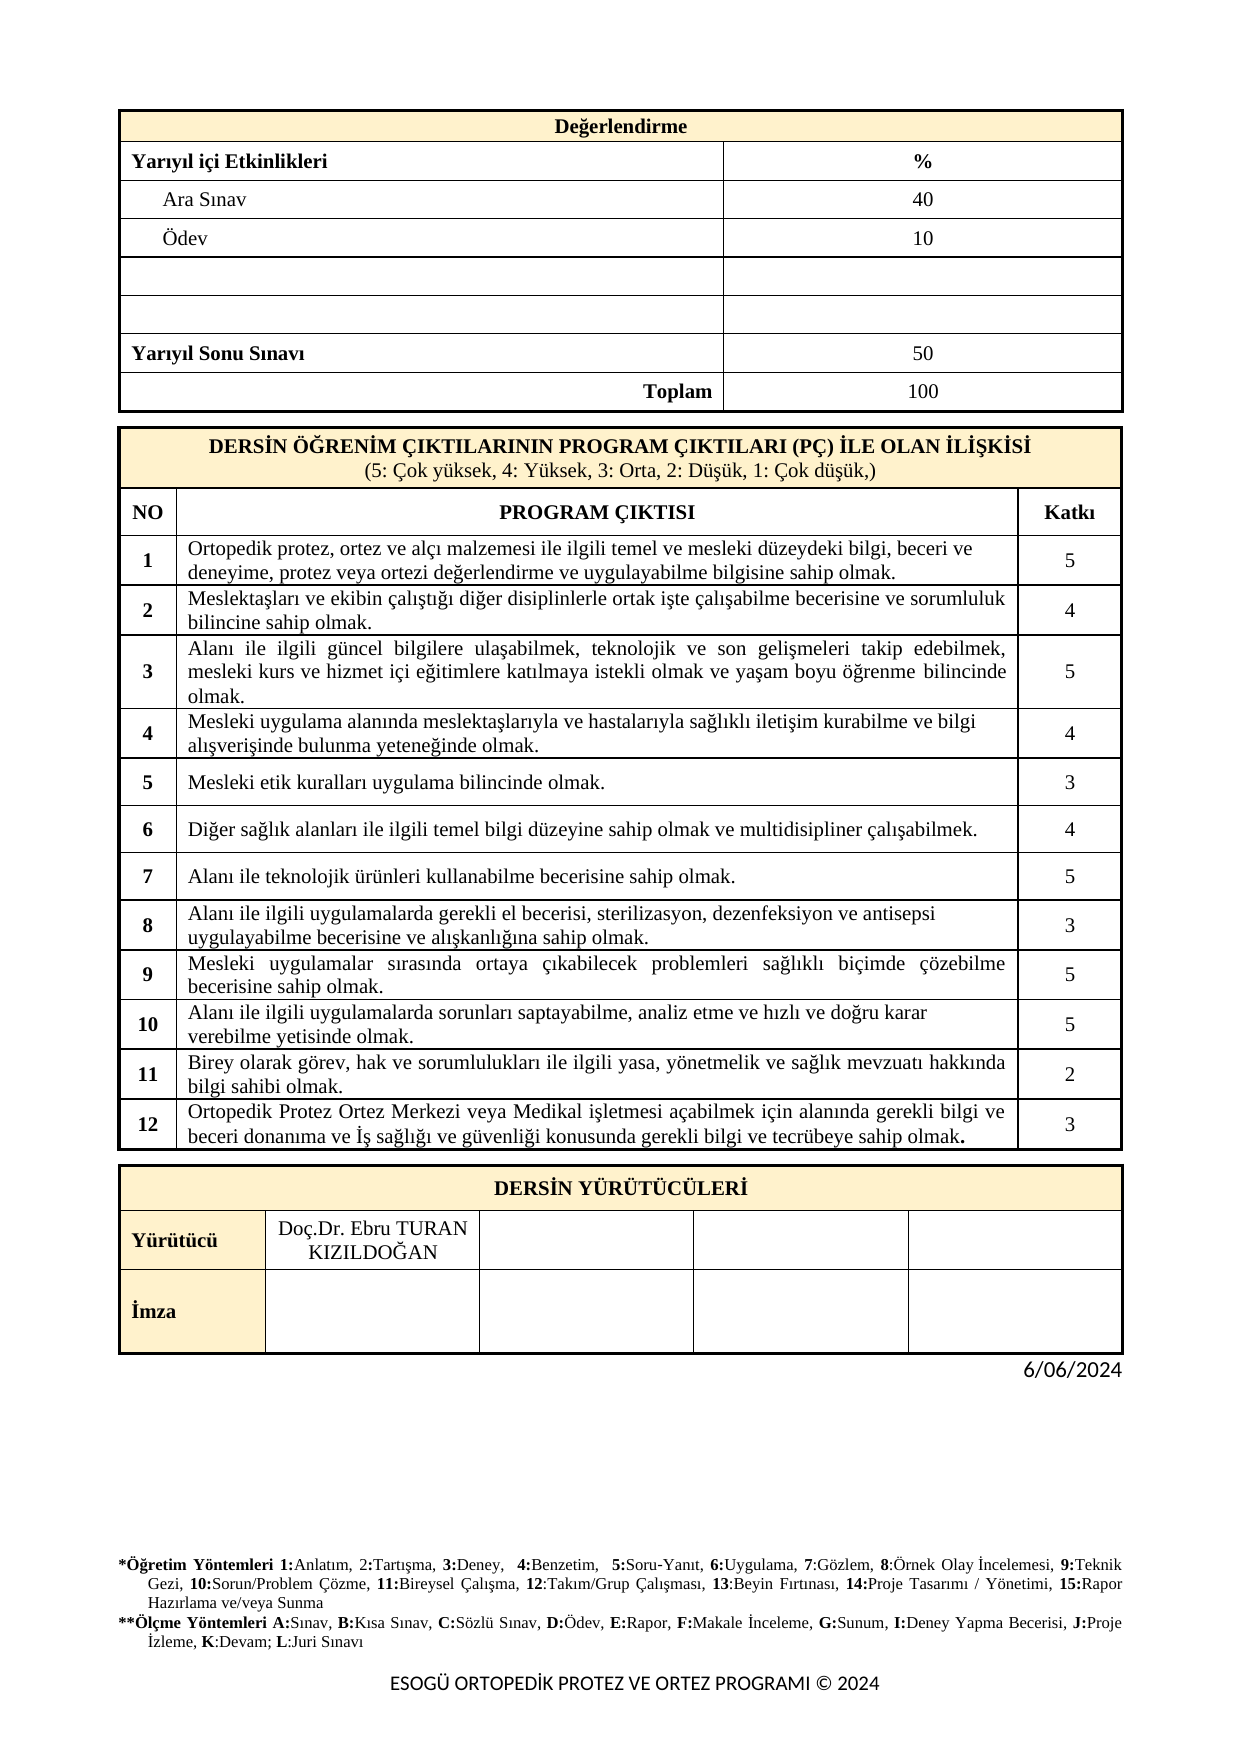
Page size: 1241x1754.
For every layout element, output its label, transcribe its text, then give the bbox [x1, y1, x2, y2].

table_cell Ortopedik protez, ortez ve alçı malzemesi ile ilgili temel ve mesleki düzeydeki bilgi, beceri ve deneyime, protez veya ortezi değerlendirme ve uygulayabilme bilgisine sahip olmak. [177, 536, 1017, 584]
table_cell PROGRAM ÇIKTISI [177, 489, 1017, 534]
table_header DERSİN ÖĞRENİM ÇIKTILARININ PROGRAM ÇIKTILARI (PÇ) İLE OLAN İLİŞKİSİ (5: Çok yüksek, 4: Yüksek, 3: Orta, 2: Düşük, 1: Çok düşük,) [121, 429, 1120, 487]
table_cell [480, 1211, 693, 1269]
table_cell 50 [724, 334, 1121, 372]
table_cell [266, 1270, 479, 1352]
table_cell İmza [121, 1270, 265, 1352]
table_cell 40 [724, 181, 1121, 218]
table_cell 4 [1019, 586, 1120, 634]
table_cell 10 [121, 1000, 176, 1048]
table_cell 4 [1019, 709, 1120, 757]
table_cell [909, 1270, 1121, 1352]
table_cell 5 [1019, 1000, 1120, 1048]
table_cell Mesleki etik kuralları uygulama bilincinde olmak. [177, 759, 1017, 804]
table_cell Meslektaşları ve ekibin çalıştığı diğer disiplinlerle ortak işte çalışabilme becerisine ve sorumluluk bilincine sahip olmak. [177, 586, 1017, 634]
table_header Değerlendirme [121, 112, 1121, 141]
table_cell 3 [1019, 901, 1120, 949]
table_cell [909, 1211, 1121, 1269]
table_cell Diğer sağlık alanları ile ilgili temel bilgi düzeyine sahip olmak ve multidisipliner çalışabilmek. [177, 806, 1017, 852]
table_cell 2 [1019, 1050, 1120, 1098]
table_cell Yarıyıl Sonu Sınavı [121, 334, 723, 372]
table_cell Alanı ile ilgili güncel bilgilere ulaşabilmek, teknolojik ve son gelişmeleri takip edebilmek, mesleki kurs ve hizmet içi eğitimlere katılmaya istekli olmak ve yaşam boyu öğrenme bilincinde olmak. [177, 636, 1017, 708]
table_cell Yarıyıl içi Etkinlikleri [121, 142, 723, 179]
table_cell Yürütücü [121, 1211, 265, 1269]
table_cell Mesleki uygulama alanında meslektaşlarıyla ve hastalarıyla sağlıklı iletişim kurabilme ve bilgi alışverişinde bulunma yeteneğinde olmak. [177, 709, 1017, 757]
table_cell Mesleki uygulamalar sırasında ortaya çıkabilecek problemleri sağlıklı biçimde çözebilme becerisine sahip olmak. [177, 951, 1017, 998]
table_cell 2 [121, 586, 176, 634]
table_cell NO [121, 489, 176, 534]
table_cell [724, 296, 1121, 333]
table_cell 8 [121, 901, 176, 949]
table_cell 5 [1019, 951, 1120, 998]
table_cell 5 [1019, 853, 1120, 899]
table_cell 3 [1019, 759, 1120, 804]
table_cell [121, 296, 723, 333]
table_cell Birey olarak görev, hak ve sorumlulukları ile ilgili yasa, yönetmelik ve sağlık mevzuatı hakkında bilgi sahibi olmak. [177, 1050, 1017, 1098]
table_cell 4 [1019, 806, 1120, 852]
table_cell 10 [724, 219, 1121, 256]
table_cell 9 [121, 951, 176, 998]
table_cell 12 [121, 1100, 176, 1148]
table_cell 5 [121, 759, 176, 804]
table_cell 7 [121, 853, 176, 899]
table_cell Doç.Dr. Ebru TURAN KIZILDOĞAN [266, 1211, 479, 1269]
text 6/06/2024 [118, 1355, 1122, 1383]
table_cell Alanı ile ilgili uygulamalarda sorunları saptayabilme, analiz etme ve hızlı ve doğru karar verebilme yetisinde olmak. [177, 1000, 1017, 1048]
table_cell 1 [121, 536, 176, 584]
table_cell [480, 1270, 693, 1352]
table_cell 4 [121, 709, 176, 757]
table_cell 11 [121, 1050, 176, 1098]
table_cell Ortopedik Protez Ortez Merkezi veya Medikal işletmesi açabilmek için alanında gerekli bilgi ve beceri donanıma ve İş sağlığı ve güvenliği konusunda gerekli bilgi ve tecrübeye sahip olmak. [177, 1100, 1017, 1148]
table_cell 5 [1019, 636, 1120, 708]
table_cell 6 [121, 806, 176, 852]
table_cell 5 [1019, 536, 1120, 584]
table_cell [121, 258, 723, 295]
table_cell Katkı [1019, 489, 1120, 534]
table_cell 100 [724, 373, 1121, 410]
table_cell [694, 1211, 908, 1269]
table_cell Ara Sınav [121, 181, 723, 218]
table_header DERSİN YÜRÜTÜCÜLERİ [121, 1167, 1121, 1210]
table_cell Alanı ile ilgili uygulamalarda gerekli el becerisi, sterilizasyon, dezenfeksiyon ve antisepsi uygulayabilme becerisine ve alışkanlığına sahip olmak. [177, 901, 1017, 949]
table_cell [694, 1270, 908, 1352]
table_cell % [724, 142, 1121, 179]
table_cell 3 [1019, 1100, 1120, 1148]
table_cell [724, 258, 1121, 295]
table_cell Ödev [121, 219, 723, 256]
table_cell 3 [121, 636, 176, 708]
table_cell Alanı ile teknolojik ürünleri kullanabilme becerisine sahip olmak. [177, 853, 1017, 899]
table_cell Toplam [121, 373, 723, 410]
